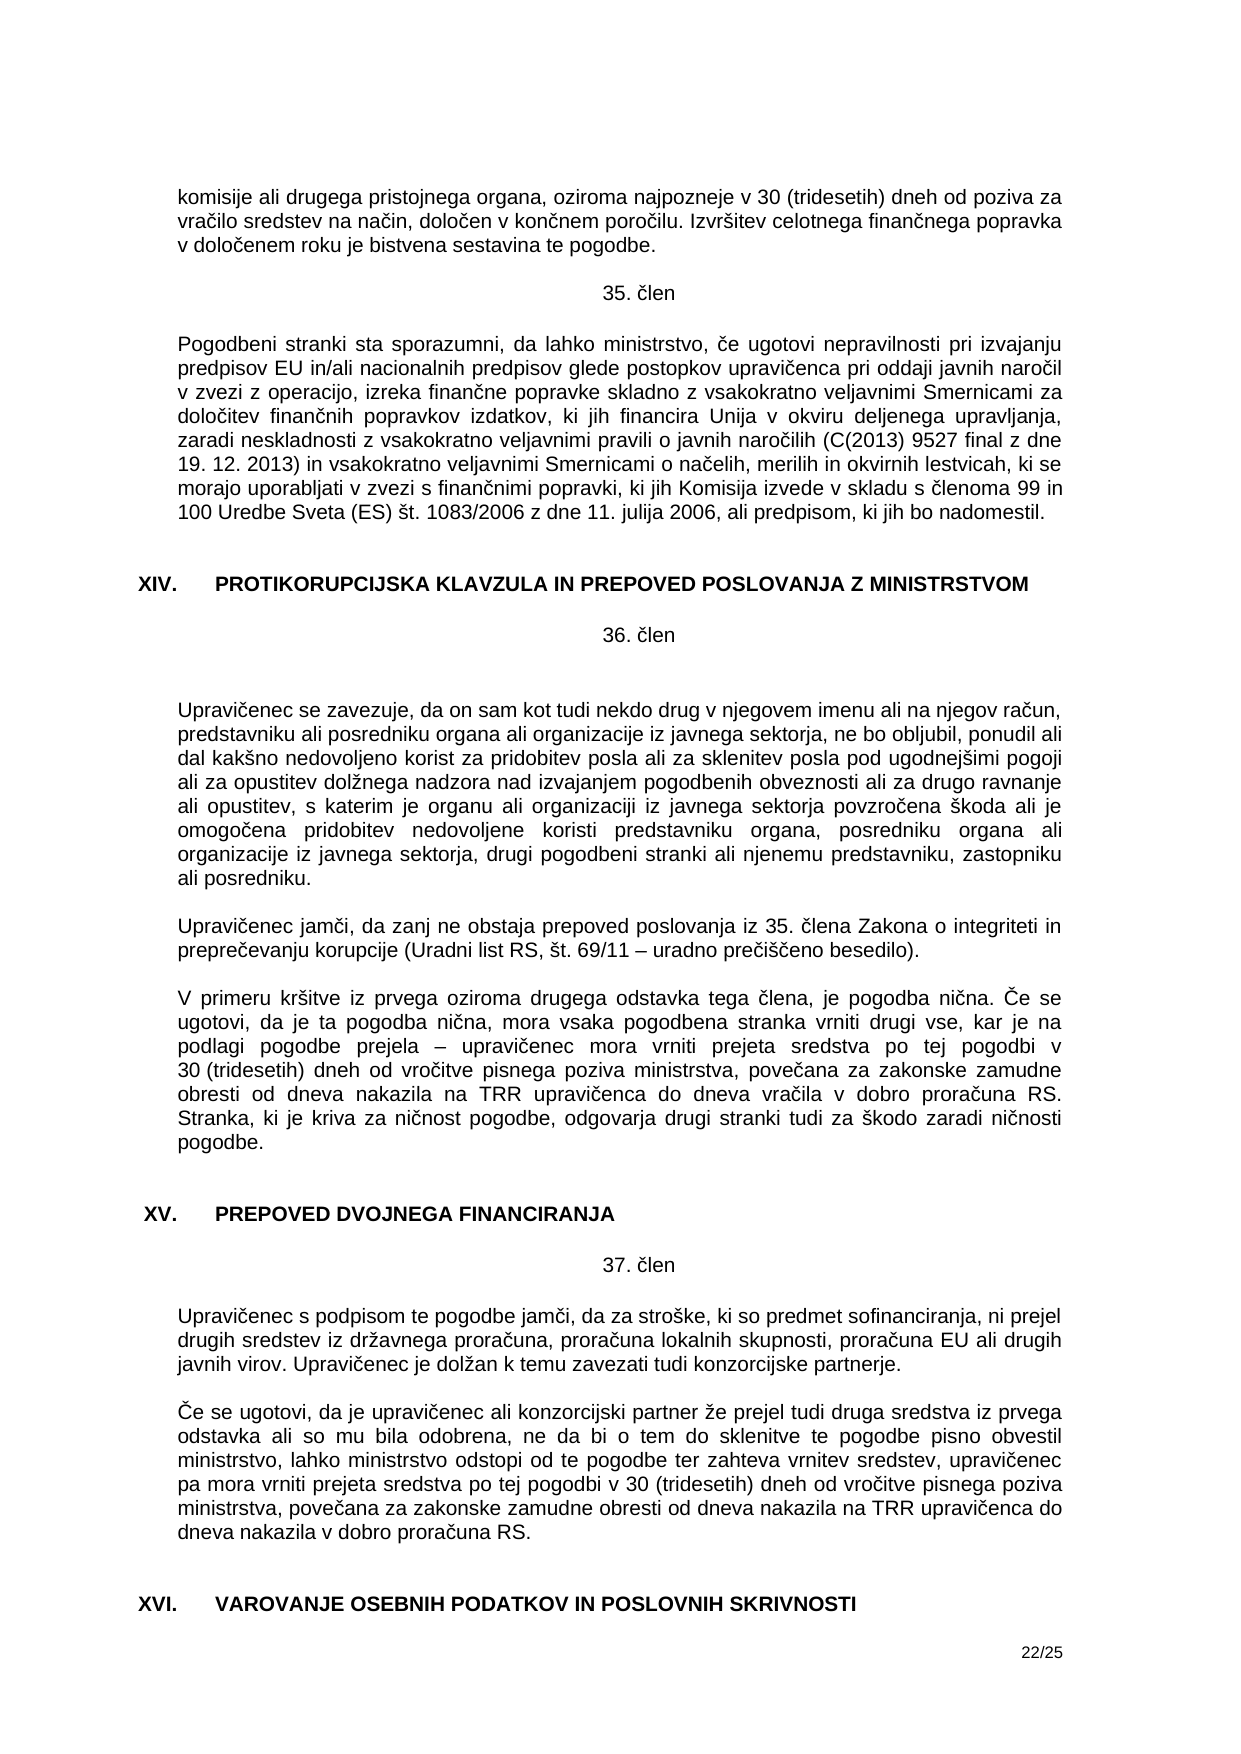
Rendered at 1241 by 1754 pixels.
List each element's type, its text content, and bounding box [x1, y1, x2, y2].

text Upravičenec s podpisom te pogodbe jamči, da za stroške, ki so predmet sofinanciranja, ni prejel drugih sredstev iz državnega proračuna, proračuna lokalnih skupnosti, proračuna EU ali drugih javnih virov. Upravičenec je dolžan k temu zavezati tudi konzorcijske partnerje. [177, 1304, 1063, 1376]
list VAROVANJE OSEBNIH PODATKOV IN POSLOVNIH SKRIVNOSTI [177, 1592, 1063, 1616]
text 36. člen [215, 623, 1063, 647]
text Upravičenec se zavezuje, da on sam kot tudi nekdo drug v njegovem imenu ali na njegov račun, predstavniku ali posredniku organa ali organizacije iz javnega sektorja, ne bo obljubil, ponudil ali dal kakšno nedovoljeno korist za pridobitev posla ali za sklenitev posla pod ugodnejšimi pogoji ali za opustitev dolžnega nadzora nad izvajanjem pogodbenih obveznosti ali za drugo ravnanje ali opustitev, s katerim je organu ali organizaciji iz javnega sektorja povzročena škoda ali je omogočena pridobitev nedovoljene koristi predstavniku organa, posredniku organa ali organizacije iz javnega sektorja, drugi pogodbeni stranki ali njenemu predstavniku, zastopniku ali posredniku. [177, 698, 1063, 890]
text V primeru kršitve iz prvega oziroma drugega odstavka tega člena, je pogodba nična. Če se ugotovi, da je ta pogodba nična, mora vsaka pogodbena stranka vrniti drugi vse, kar je na podlagi pogodbe prejela – upravičenec mora vrniti prejeta sredstva po tej pogodbi v 30 (tridesetih) dneh od vročitve pisnega poziva ministrstva, povečana za zakonske zamudne obresti od dneva nakazila na TRR upravičenca do dneva vračila v dobro proračuna RS. Stranka, ki je kriva za ničnost pogodbe, odgovarja drugi stranki tudi za škodo zaradi ničnosti pogodbe. [177, 986, 1063, 1153]
text 37. člen [215, 1253, 1063, 1277]
text 35. člen [215, 280, 1063, 304]
text Upravičenec jamči, da zanj ne obstaja prepoved poslovanja iz 35. člena Zakona o integriteti in preprečevanju korupcije (Uradni list RS, št. 69/11 – uradno prečiščeno besedilo). [177, 914, 1063, 962]
list PREPOVED DVOJNEGA FINANCIRANJA [177, 1201, 1063, 1225]
text Če se ugotovi, da je upravičenec ali konzorcijski partner že prejel tudi druga sredstva iz prvega odstavka ali so mu bila odobrena, ne da bi o tem do sklenitve te pogodbe pisno obvestil ministrstvo, lahko ministrstvo odstopi od te pogodbe ter zahteva vrnitev sredstev, upravičenec pa mora vrniti prejeta sredstva po tej pogodbi v 30 (tridesetih) dneh od vročitve pisnega poziva ministrstva, povečana za zakonske zamudne obresti od dneva nakazila na TRR upravičenca do dneva nakazila v dobro proračuna RS. [177, 1400, 1063, 1544]
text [177, 184, 1063, 256]
list PROTIKORUPCIJSKA KLAVZULA IN PREPOVED POSLOVANJA Z MINISTRSTVOM [177, 571, 1063, 595]
text Pogodbeni stranki sta sporazumni, da lahko ministrstvo, če ugotovi nepravilnosti pri izvajanju predpisov EU in/ali nacionalnih predpisov glede postopkov upravičenca pri oddaji javnih naročil v zvezi z operacijo, izreka finančne popravke skladno z vsakokratno veljavnimi Smernicami za določitev finančnih popravkov izdatkov, ki jih financira Unija v okviru deljenega upravljanja, zaradi neskladnosti z vsakokratno veljavnimi pravili o javnih naročilih (C(2013) 9527 final z dne 19. 12. 2013) in vsakokratno veljavnimi Smernicami o načelih, merilih in okvirnih lestvicah, ki se morajo uporabljati v zvezi s finančnimi popravki, ki jih Komisija izvede v skladu s členoma 99 in 100 Uredbe Sveta (ES) št. 1083/2006 z dne 11. julija 2006, ali predpisom, ki jih bo nadomestil. [177, 332, 1063, 523]
